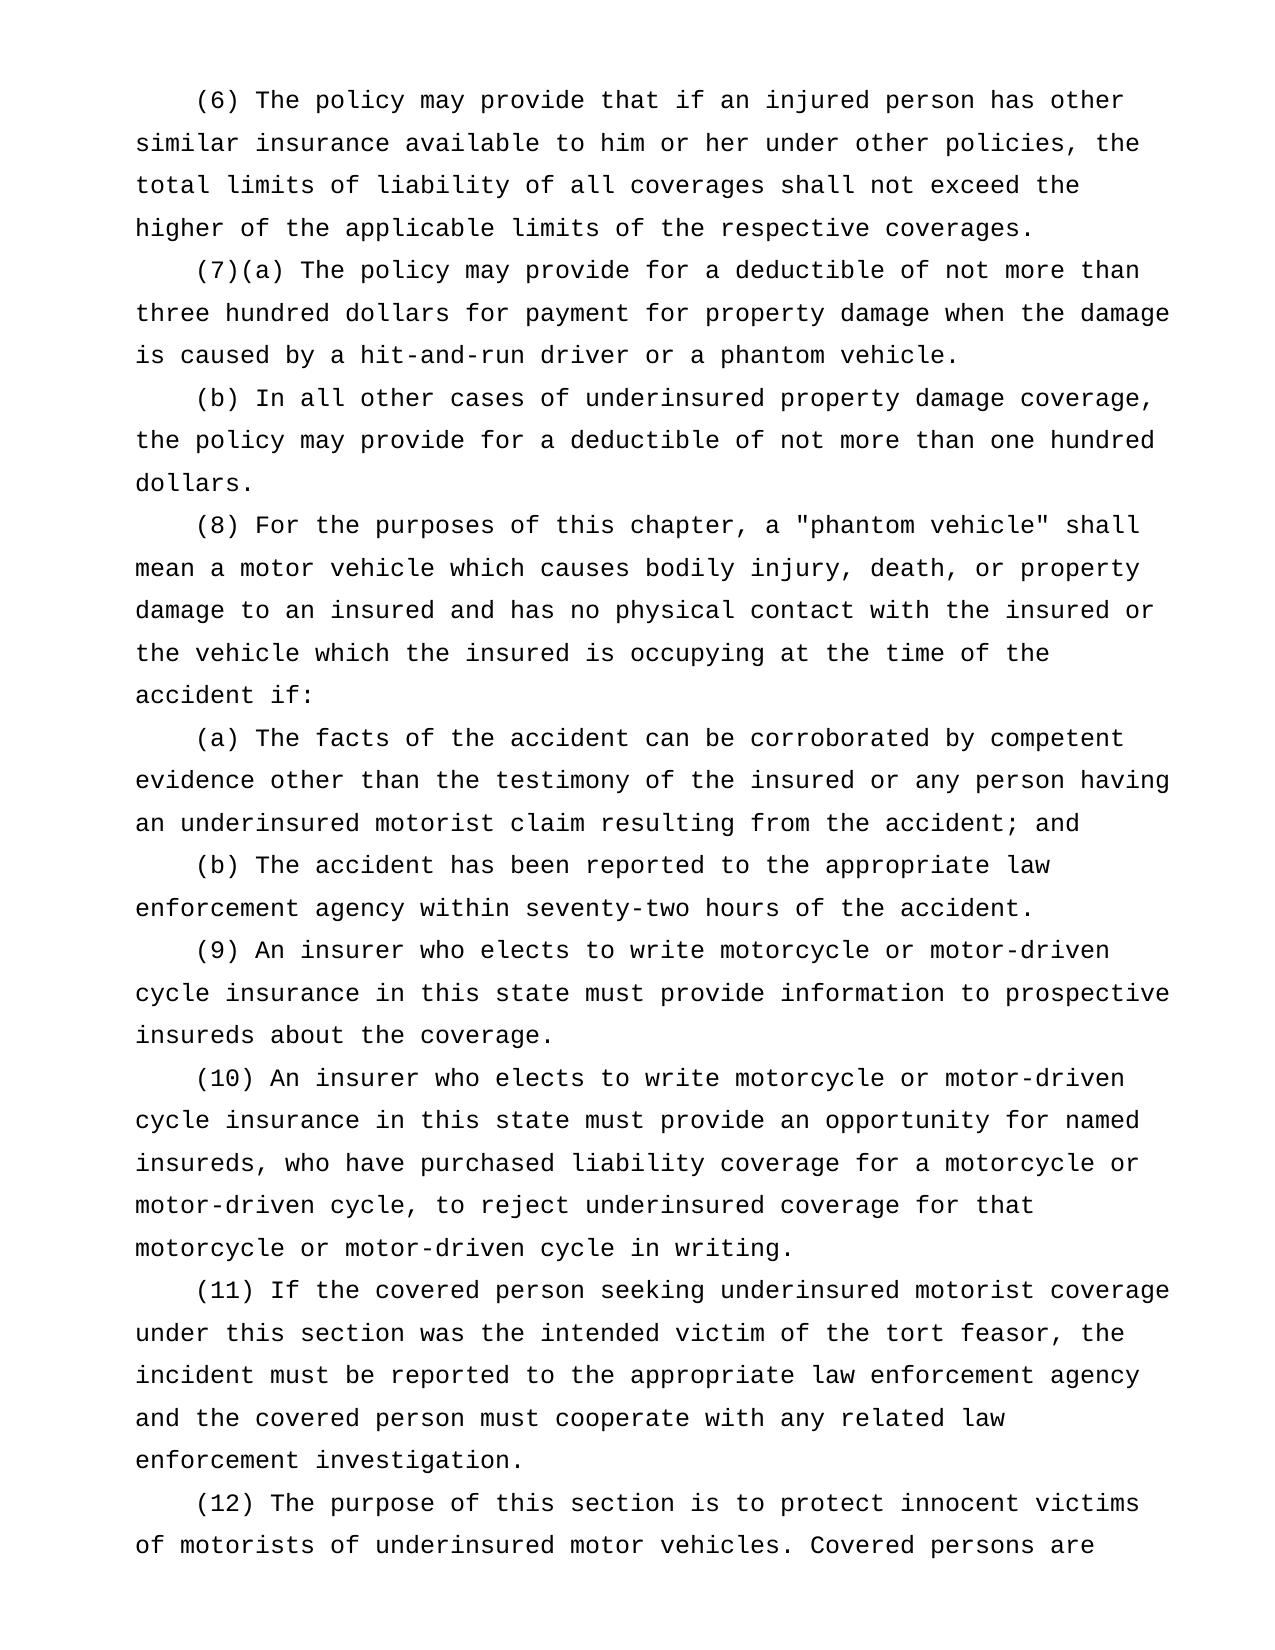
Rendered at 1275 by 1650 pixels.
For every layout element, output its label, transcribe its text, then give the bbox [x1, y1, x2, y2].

text (10) An insurer who elects to write motorcycle or motor-driven cycle insurance in this state must provide an opportunity for named insureds, who have purchased liability coverage for a motorcycle or motor-driven cycle, to reject underinsured coverage for that motorcycle or motor-driven cycle in writing. [135, 1052, 1170, 1265]
text (8) For the purposes of this chapter, a "phantom vehicle" shall mean a motor vehicle which causes bodily injury, death, or property damage to an insured and has no physical contact with the insured or the vehicle which the insured is occupying at the time of the accident if: [135, 500, 1170, 712]
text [135, 1477, 1170, 1562]
text (9) An insurer who elects to write motorcycle or motor-driven cycle insurance in this state must provide information to prospective insureds about the coverage. [135, 925, 1170, 1052]
text (b) In all other cases of underinsured property damage coverage, the policy may provide for a deductible of not more than one hundred dollars. [135, 372, 1170, 500]
text (b) The accident has been reported to the appropriate law enforcement agency within seventy-two hours of the accident. [135, 840, 1170, 925]
text (11) If the covered person seeking underinsured motorist coverage under this section was the intended victim of the tort feasor, the incident must be reported to the appropriate law enforcement agency and the covered person must cooperate with any related law enforcement investigation. [135, 1265, 1170, 1477]
text (7)(a) The policy may provide for a deductible of not more than three hundred dollars for payment for property damage when the damage is caused by a hit-and-run driver or a phantom vehicle. [135, 245, 1170, 372]
text (a) The facts of the accident can be corroborated by competent evidence other than the testimony of the insured or any person having an underinsured motorist claim resulting from the accident; and [135, 712, 1170, 840]
text (6) The policy may provide that if an injured person has other similar insurance available to him or her under other policies, the total limits of liability of all coverages shall not exceed the higher of the applicable limits of the respective coverages. [135, 75, 1170, 245]
